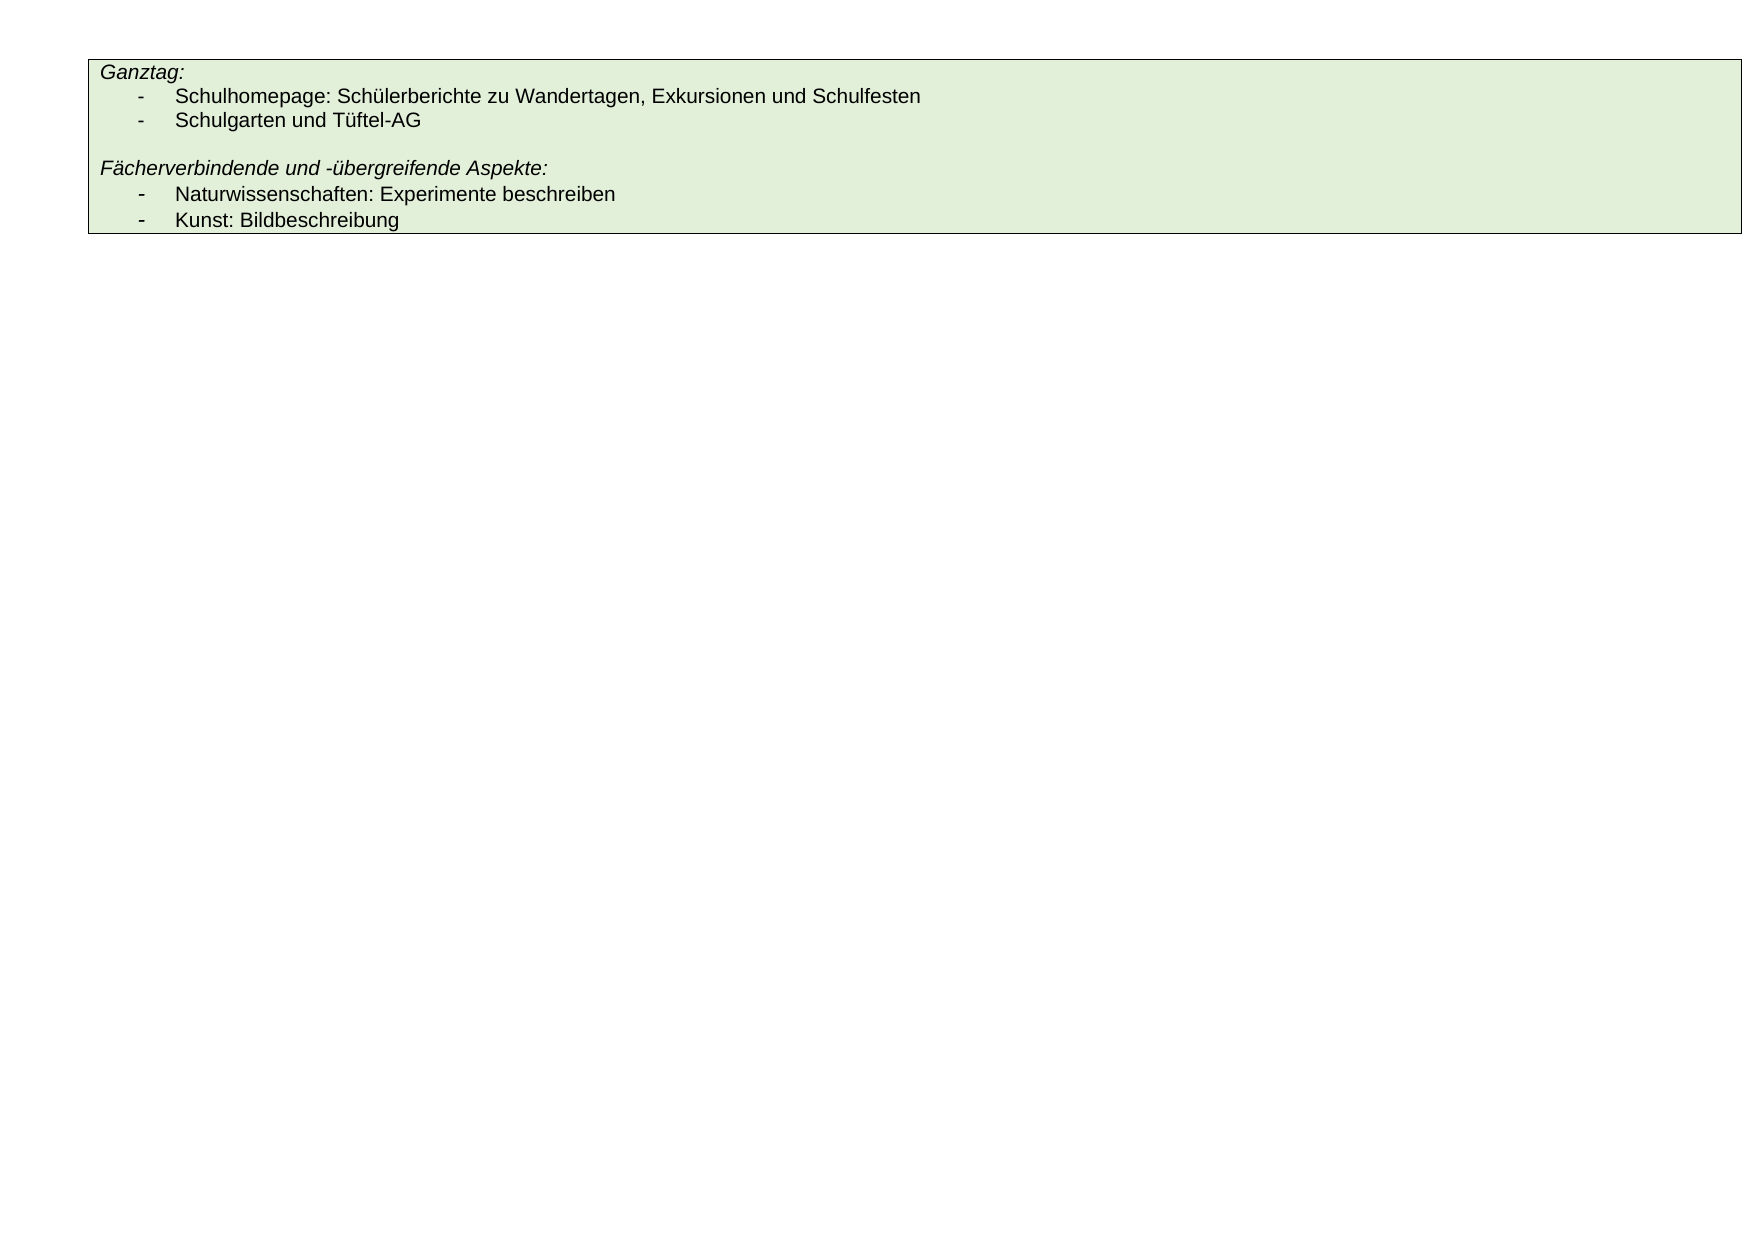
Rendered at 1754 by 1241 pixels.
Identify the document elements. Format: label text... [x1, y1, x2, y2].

table_cell Ganztag: Schulhomepage: Schülerberichte zu Wandertagen, Exkursionen und Schulfesten Schulgarten und Tüftel-AG Fächerverbindende und -übergreifende Aspekte: Naturwissenschaften: Experimente beschreiben Kunst: Bildbeschreibung [89, 60, 1741, 233]
